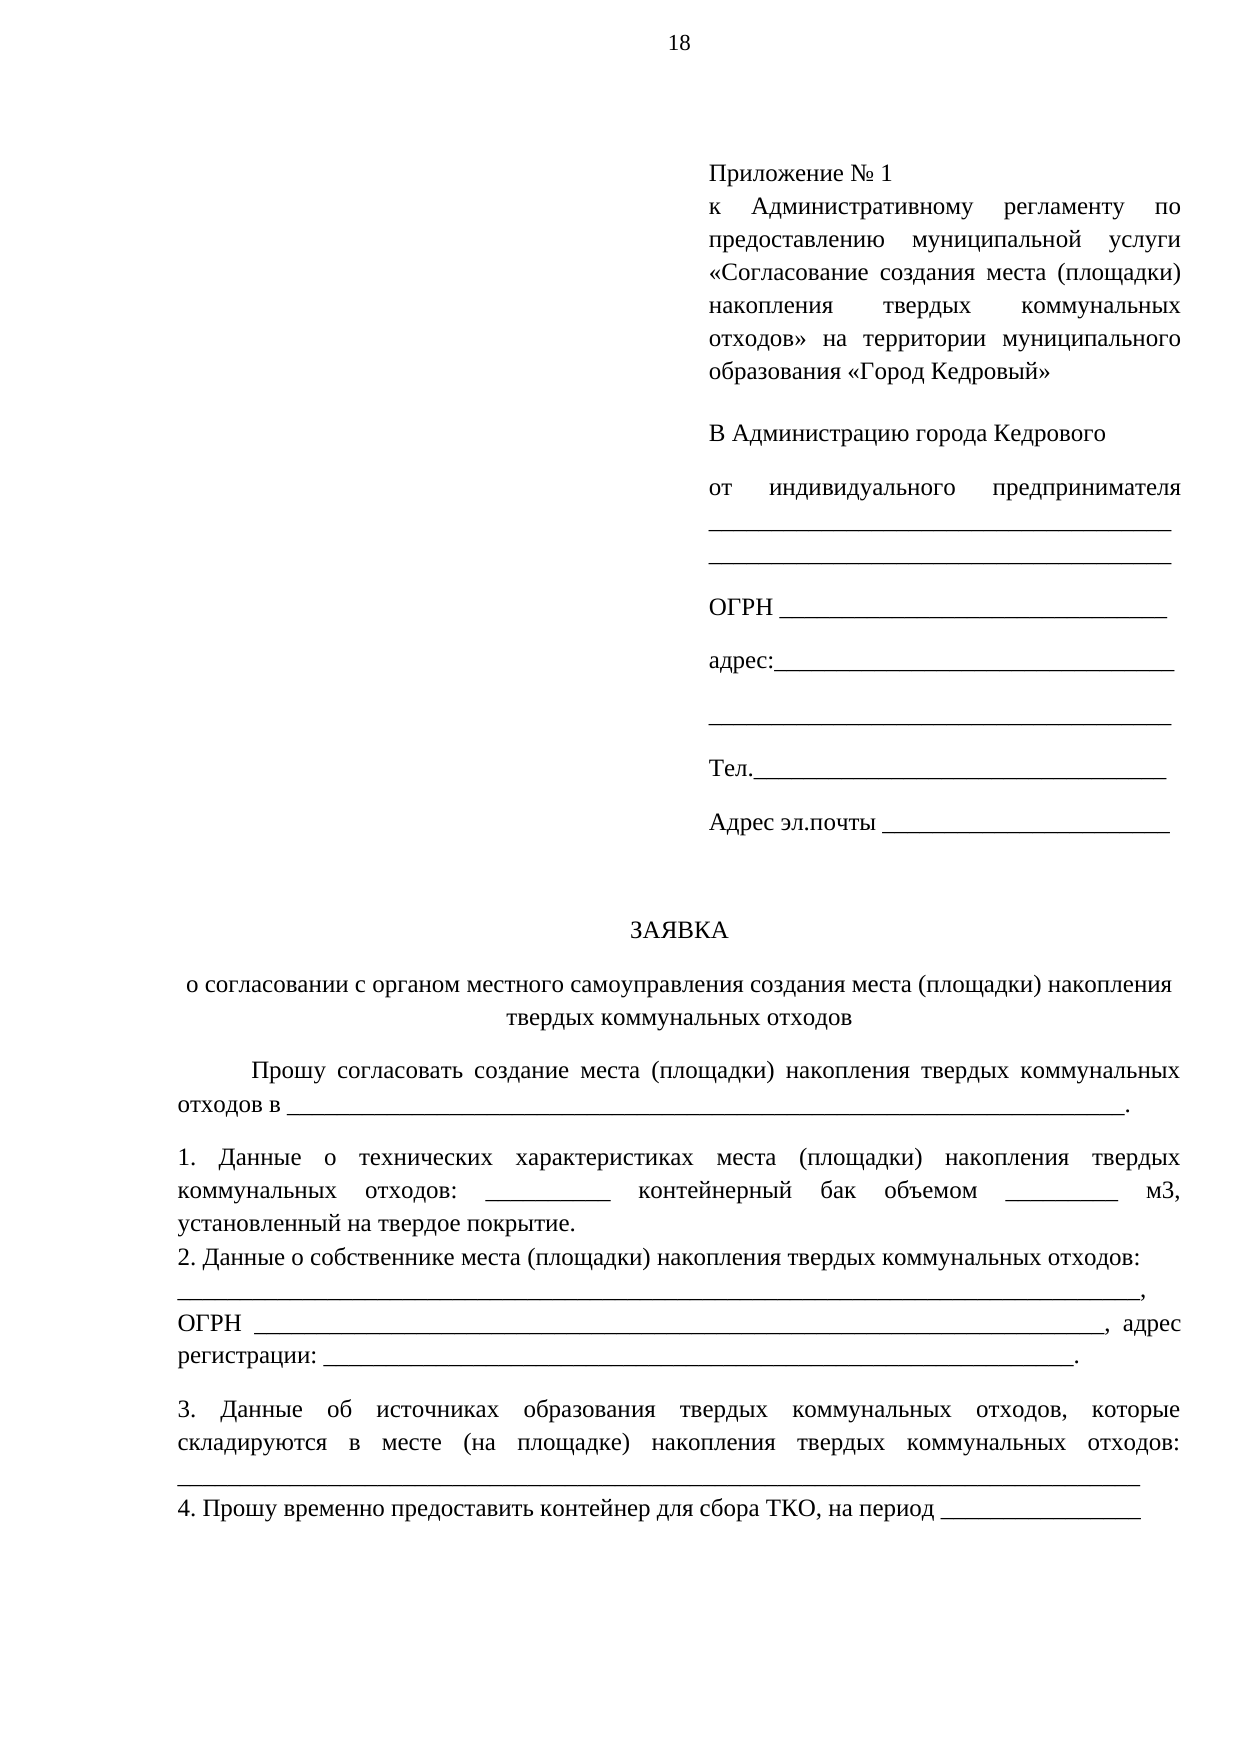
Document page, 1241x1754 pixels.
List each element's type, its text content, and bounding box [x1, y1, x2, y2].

text о согласовании с органом местного самоуправления создания места (площадки) накопления твердых коммунальных отходов [177, 969, 1181, 1031]
text Тел._________________________________ [709, 753, 1181, 782]
text Прошу согласовать создание места (площадки) накопления твердых коммунальных отходов в ___________________________________________________________________. [177, 1056, 1181, 1117]
text Приложение № 1 [709, 158, 1181, 187]
text 2. Данные о собственнике места (площадки) накопления твердых коммунальных отходов: [177, 1242, 1181, 1270]
text В Администрацию города Кедрового [709, 418, 1181, 447]
text 3. Данные об источниках образования твердых коммунальных отходов, которые складируются в месте (на площадке) накопления твердых коммунальных отходов: _____________________________________________________________________________ [177, 1394, 1181, 1489]
text ОГРН _______________________________ [709, 592, 1181, 621]
text адрес:________________________________ [709, 646, 1181, 674]
text ЗАЯВКА [177, 915, 1181, 944]
text к Административному регламенту по предоставлению муниципальной услуги «Согласование создания места (площадки) накопления твердых коммунальных отходов» на территории муниципального образования «Город Кедровый» [709, 191, 1181, 385]
text 4. Прошу временно предоставить контейнер для сбора ТКО, на период ________________ [177, 1493, 1181, 1522]
text _____________________________________ [709, 699, 1181, 728]
text 1. Данные о технических характеристиках места (площадки) накопления твердых коммунальных отходов: __________ контейнерный бак объемом _________ м3, установленный на твердое покрытие. [177, 1142, 1181, 1237]
text _____________________________________________________________________________, ОГРН ____________________________________________________________________, адрес регистрации: ____________________________________________________________. [177, 1274, 1181, 1369]
text Адрес эл.почты _______________________ [709, 807, 1181, 836]
text от индивидуального предпринимателя __________________________________________________________________________ [709, 472, 1181, 567]
